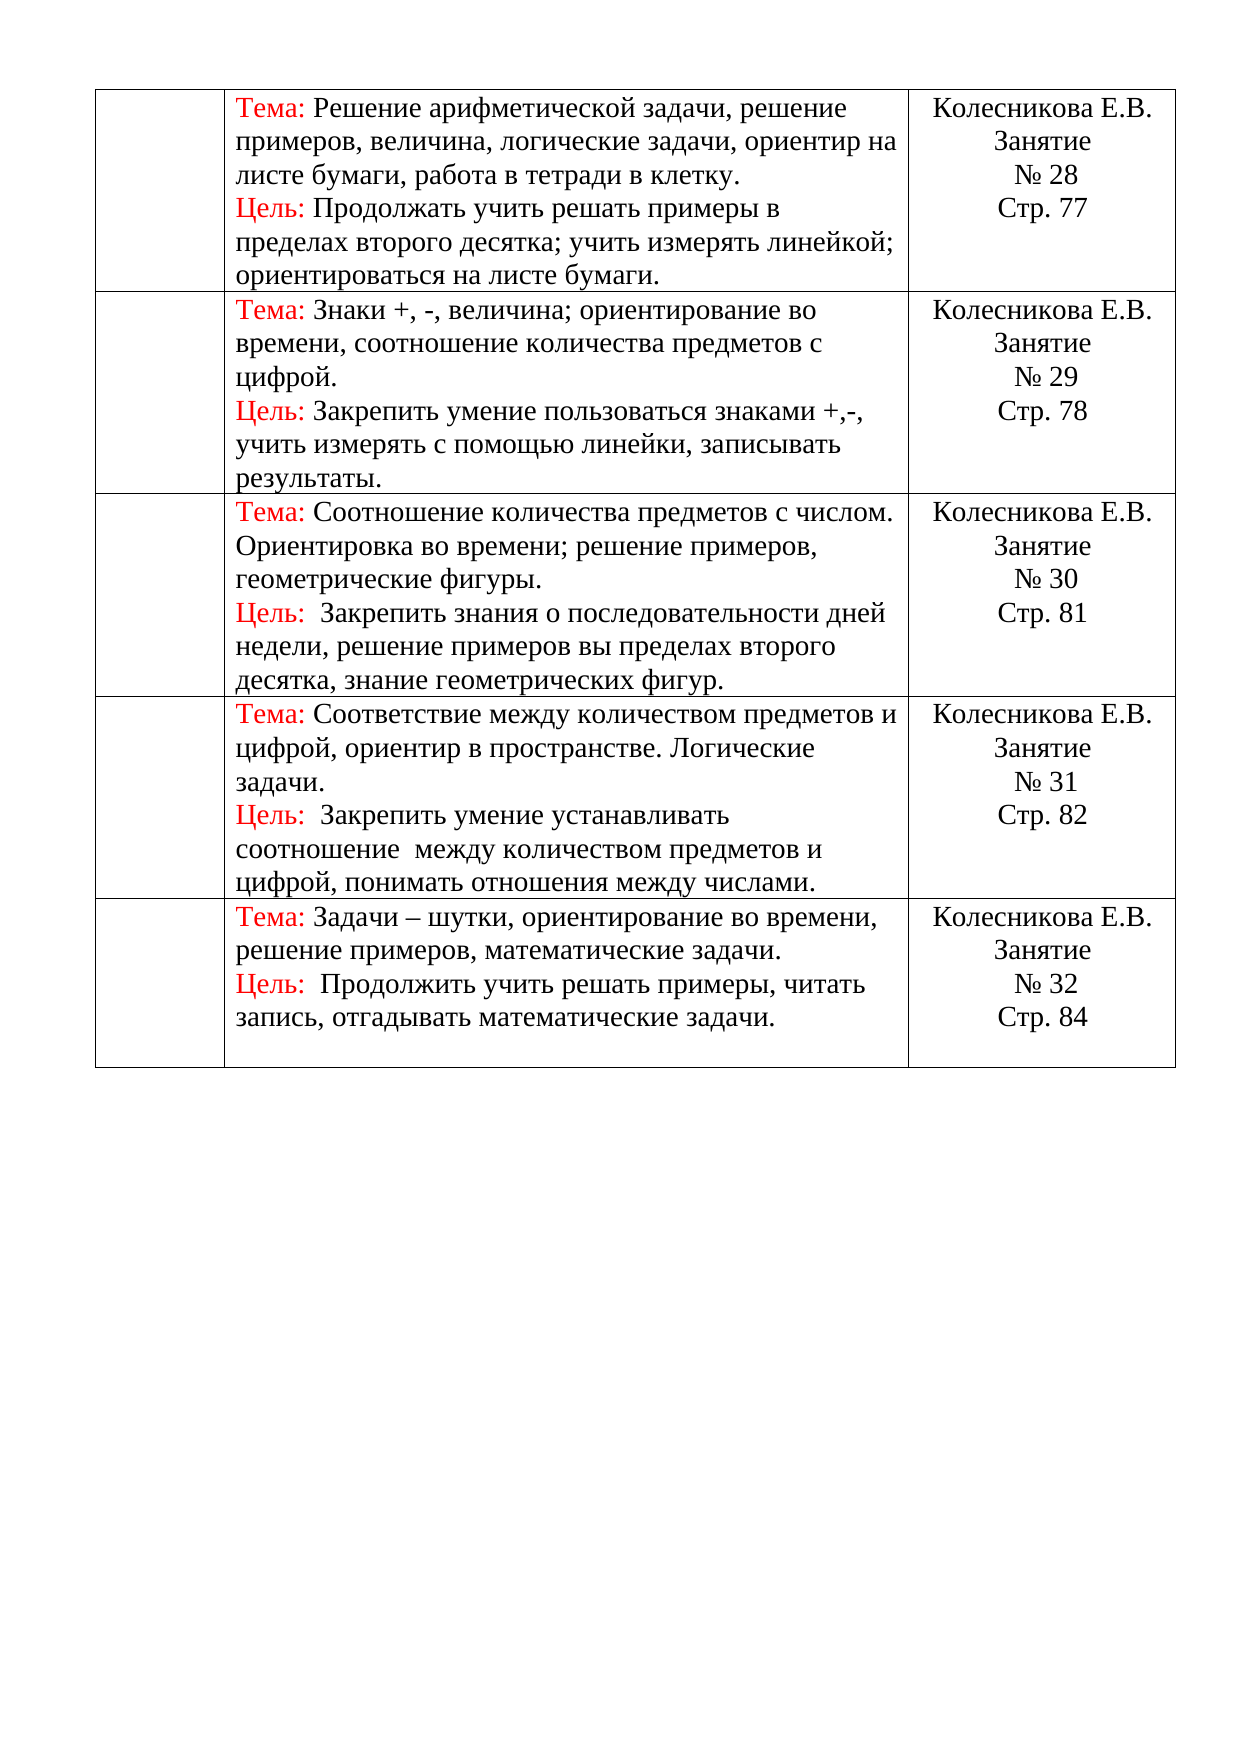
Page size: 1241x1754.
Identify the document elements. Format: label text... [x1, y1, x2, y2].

table_cell Тема: Решение арифметической задачи, решение примеров, величина, логические задачи, ориентир на листе бумаги, работа в тетради в клетку. Цель: Продолжать учить решать примеры в пределах второго десятка; учить измерять линейкой; ориентироваться на листе бумаги. [225, 90, 908, 291]
table_cell [96, 292, 224, 493]
table_cell Тема: Соотношение количества предметов с числом. Ориентировка во времени; решение примеров, геометрические фигуры. Цель: Закрепить знания о последовательности дней недели, решение примеров вы пределах второго десятка, знание геометрических фигур. [225, 494, 908, 696]
table_cell [96, 899, 224, 1067]
table_cell Тема: Соответствие между количеством предметов и цифрой, ориентир в пространстве. Логические задачи. Цель: Закрепить умение устанавливать соотношение между количеством предметов и цифрой, понимать отношения между числами. [225, 697, 908, 898]
table_cell Колесникова Е.В. Занятие № 28 Стр. 77 [909, 90, 1175, 291]
table_cell [96, 697, 224, 898]
table_cell Колесникова Е.В. Занятие № 31 Стр. 82 [909, 697, 1175, 898]
table_cell Тема: Знаки +, -, величина; ориентирование во времени, соотношение количества предметов с цифрой. Цель: Закрепить умение пользоваться знаками +,-, учить измерять с помощью линейки, записывать результаты. [225, 292, 908, 493]
table_cell Колесникова Е.В. Занятие № 29 Стр. 78 [909, 292, 1175, 493]
table_cell [96, 90, 224, 291]
table_cell [96, 494, 224, 696]
table_cell Колесникова Е.В. Занятие № 30 Стр. 81 [909, 494, 1175, 696]
table_cell Колесникова Е.В. Занятие № 32 Стр. 84 [909, 899, 1175, 1067]
table_cell Тема: Задачи – шутки, ориентирование во времени, решение примеров, математические задачи. Цель: Продолжить учить решать примеры, читать запись, отгадывать математические задачи. [225, 899, 908, 1067]
